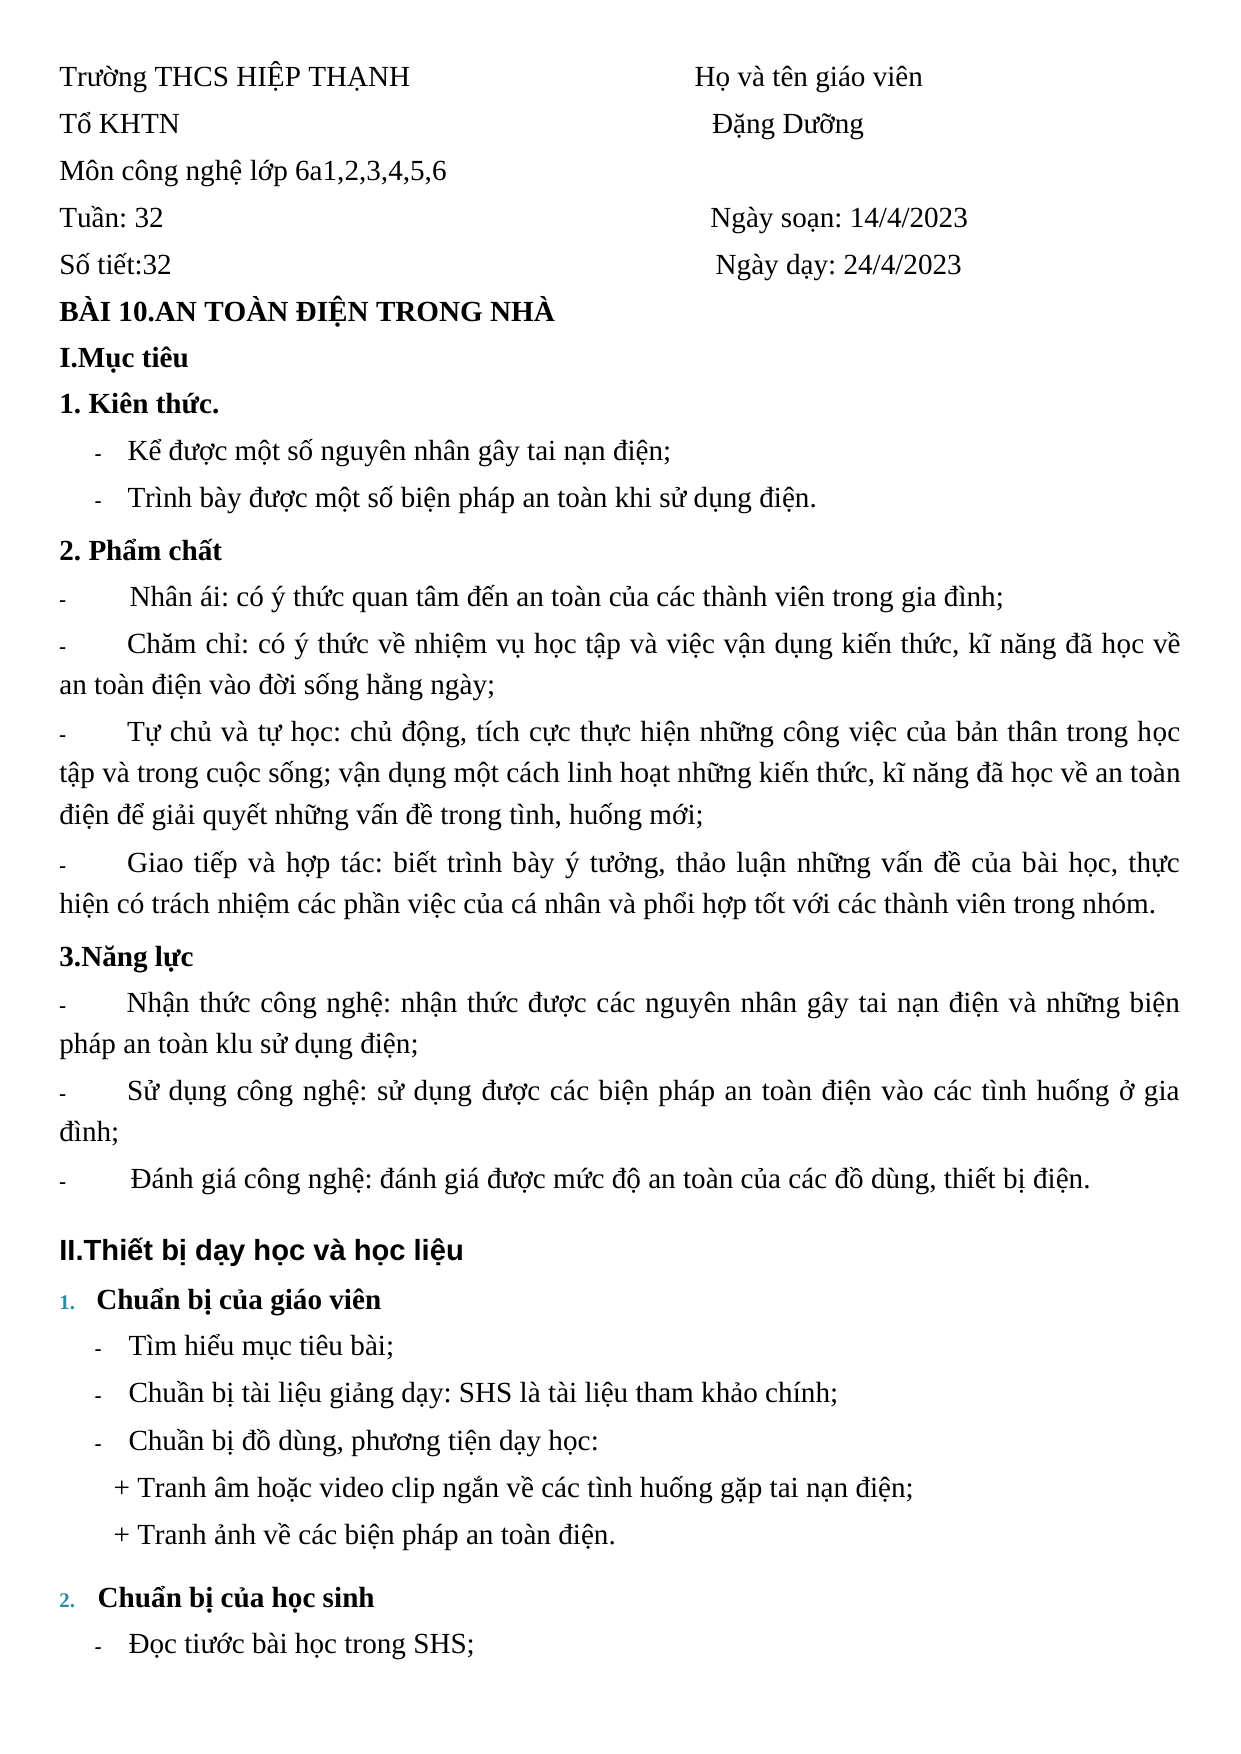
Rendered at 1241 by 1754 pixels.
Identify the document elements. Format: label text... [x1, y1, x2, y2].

list Nhận thức công nghệ: nhận thức được các nguyên nhân gây tai nạn điện và những biện pháp an toàn klu sử dụng điện; [59, 985, 1181, 1059]
list Nhân ái: có ý thức quan tâm đến an toàn của các thành viên trong gia đình; [59, 579, 1181, 613]
text 3.Năng lực [59, 939, 1181, 973]
text 2. Phẩm chất [59, 533, 1181, 567]
text Môn công nghệ lớp 6a1,2,3,4,5,6 [59, 153, 1181, 187]
text + Tranh âm hoặc video clip ngắn về các tình huống gặp tai nạn điện; [59, 1470, 1181, 1503]
list Chuẩn bị của giáo viên [59, 1282, 1181, 1316]
list Chăm chỉ: có ý thức về nhiệm vụ học tập và việc vận dụng kiến thức, kĩ năng đã học về an toàn điện vào đời sống hằng ngày; [59, 626, 1181, 701]
list Chuần bị tài liệu giảng dạy: SHS là tài liệu tham khảo chính; [59, 1376, 1181, 1409]
list Chuẩn bị của học sinh [59, 1581, 1181, 1614]
text Tổ KHTN Đặng Dưỡng [59, 106, 1181, 140]
list Tự chủ và tự học: chủ động, tích cực thực hiện những công việc của bản thân trong học tập và trong cuộc sống; vận dụng một cách linh hoạt những kiến thức, kĩ năng đã học về an toàn điện để giải quyết những vấn đề trong tình, huống mới; [59, 714, 1181, 831]
list Tìm hiểu mục tiêu bài; [59, 1328, 1181, 1362]
list Sử dụng công nghệ: sử dụng được các biện pháp an toàn điện vào các tình huống ở gia đình; [59, 1073, 1181, 1147]
text Trường THCS HIỆP THẠNH Họ và tên giáo viên [59, 59, 1181, 93]
list Kể được một số nguyên nhân gây tai nạn điện; [59, 433, 1181, 466]
list Đọc tiước bài học trong SHS; [59, 1627, 1181, 1660]
list Chuần bị đồ dùng, phương tiện dạy học: [59, 1423, 1181, 1456]
text I.Mục tiêu [59, 341, 1181, 374]
list Trình bày được một số biện pháp an toàn khi sử dụng điện. [59, 480, 1181, 513]
text + Tranh ảnh về các biện pháp an toàn điện. [59, 1517, 1181, 1550]
text BÀI 10.AN TOÀN ĐIỆN TRONG NHÀ [59, 294, 1181, 328]
text Tuần: 32 Ngày soạn: 14/4/2023 [59, 200, 1181, 234]
subtitle II.Thiết bị dạy học và học liệu [59, 1233, 1181, 1267]
list Giao tiếp và hợp tác: biết trình bày ý tưởng, thảo luận những vấn đề của bài học, thực hiện có trách nhiệm các phần việc của cá nhân và phổi hợp tốt với các thành viên trong nhóm. [59, 845, 1181, 919]
text Số tiết:32 Ngày dạy: 24/4/2023 [59, 247, 1181, 281]
text 1. Kiên thức. [59, 387, 1181, 420]
list Đánh giá công nghệ: đánh giá được mức độ an toàn của các đồ dùng, thiết bị điện. [59, 1161, 1181, 1194]
